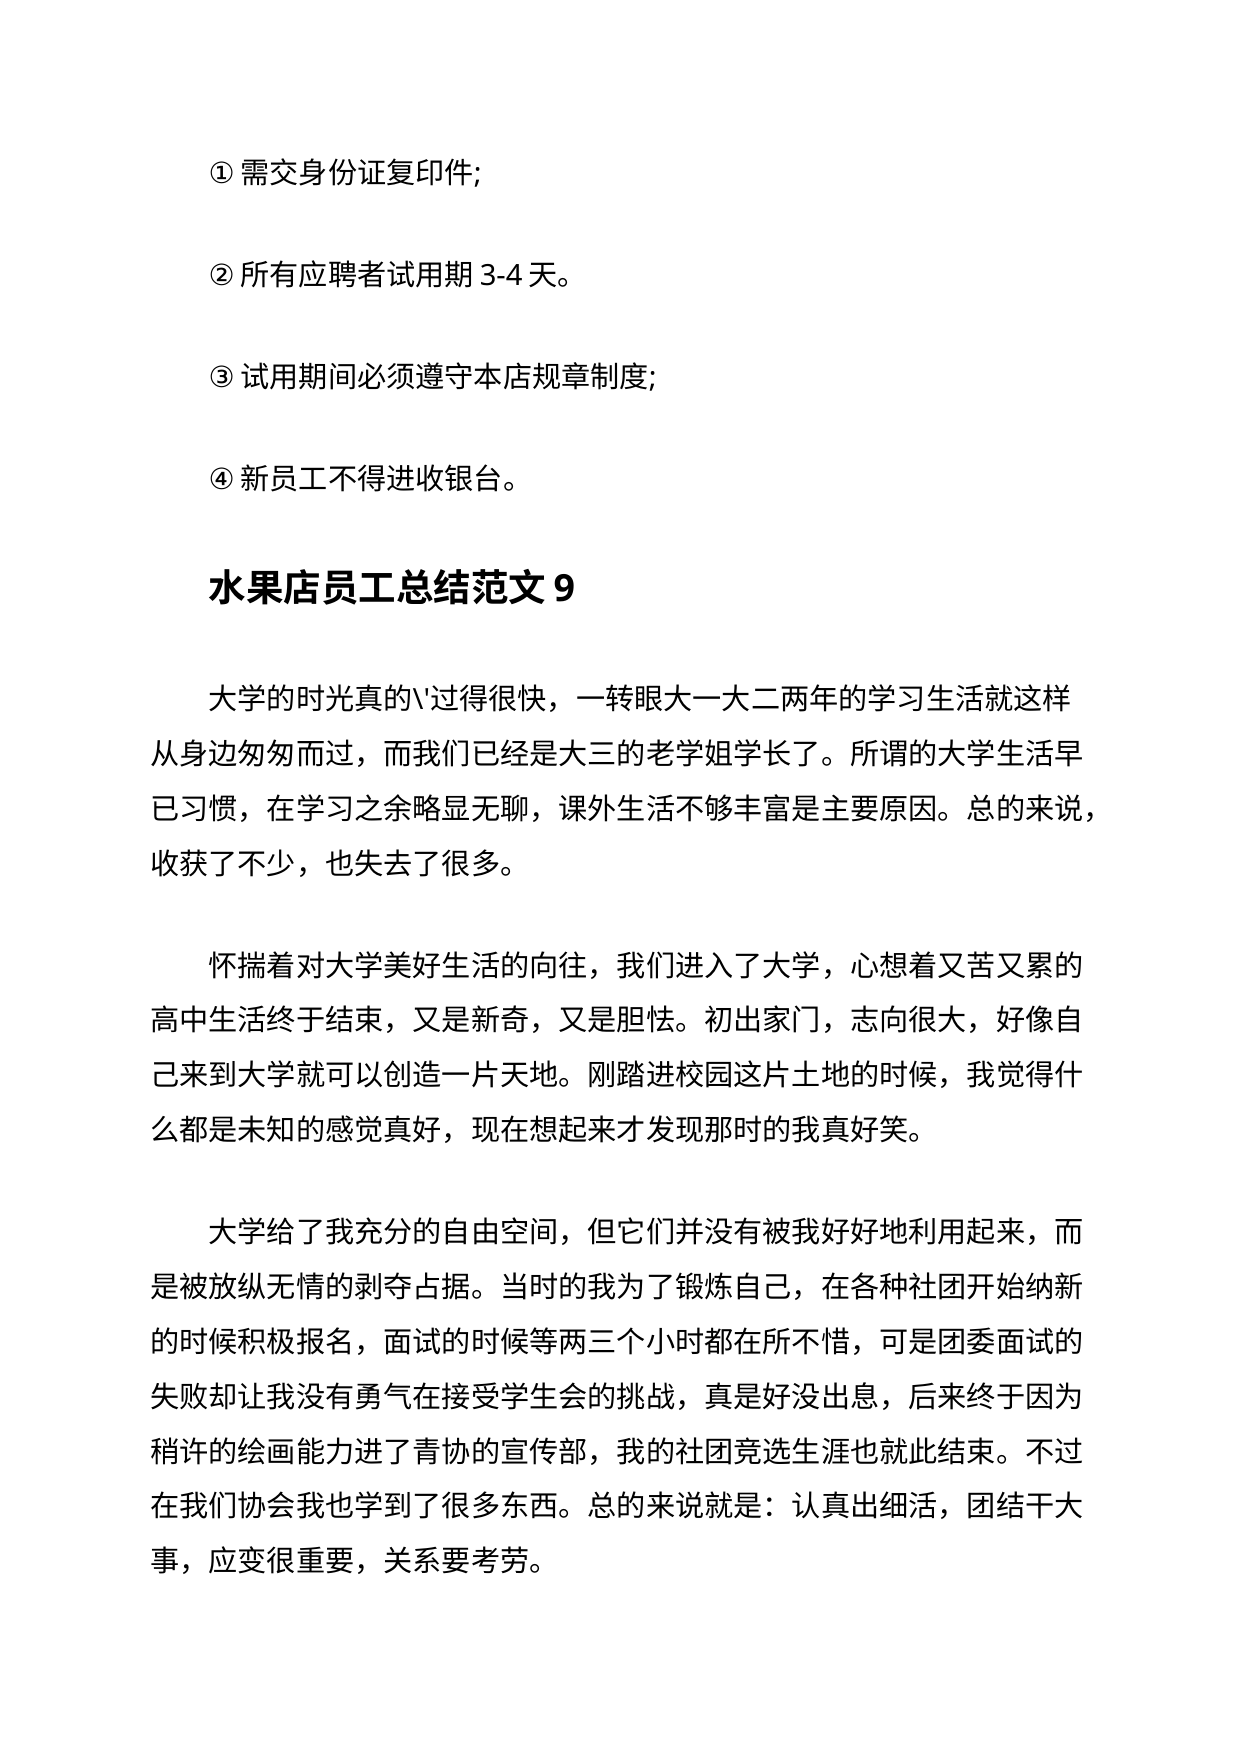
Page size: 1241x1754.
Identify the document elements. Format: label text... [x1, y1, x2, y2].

text 大学的时光真的\'过得很快，一转眼大一大二两年的学习生活就这样从身边匆匆而过，而我们已经是大三的老学姐学长了。所谓的大学生活早已习惯，在学习之余略显无聊，课外生活不够丰富是主要原因。总的来说，收获了不少，也失去了很多。 [150, 676, 1090, 883]
text ③试用期间必须遵守本店规章制度; [150, 354, 1090, 396]
text ④新员工不得进收银台。 [150, 456, 1090, 498]
text ①需交身份证复印件; [150, 150, 1090, 192]
text ②所有应聘者试用期3-4天。 [150, 252, 1090, 294]
text 怀揣着对大学美好生活的向往，我们进入了大学，心想着又苦又累的高中生活终于结束，又是新奇，又是胆怯。初出家门，志向很大，好像自己来到大学就可以创造一片天地。刚踏进校园这片土地的时候，我觉得什么都是未知的感觉真好，现在想起来才发现那时的我真好笑。 [150, 942, 1090, 1149]
text 水果店员工总结范文9 [150, 558, 1090, 612]
text 大学给了我充分的自由空间，但它们并没有被我好好地利用起来，而是被放纵无情的剥夺占据。当时的我为了锻炼自己，在各种社团开始纳新的时候积极报名，面试的时候等两三个小时都在所不惜，可是团委面试的失败却让我没有勇气在接受学生会的挑战，真是好没出息，后来终于因为稍许的绘画能力进了青协的宣传部，我的社团竞选生涯也就此结束。不过在我们协会我也学到了很多东西。总的来说就是：认真出细活，团结干大事，应变很重要，关系要考劳。 [150, 1208, 1090, 1580]
